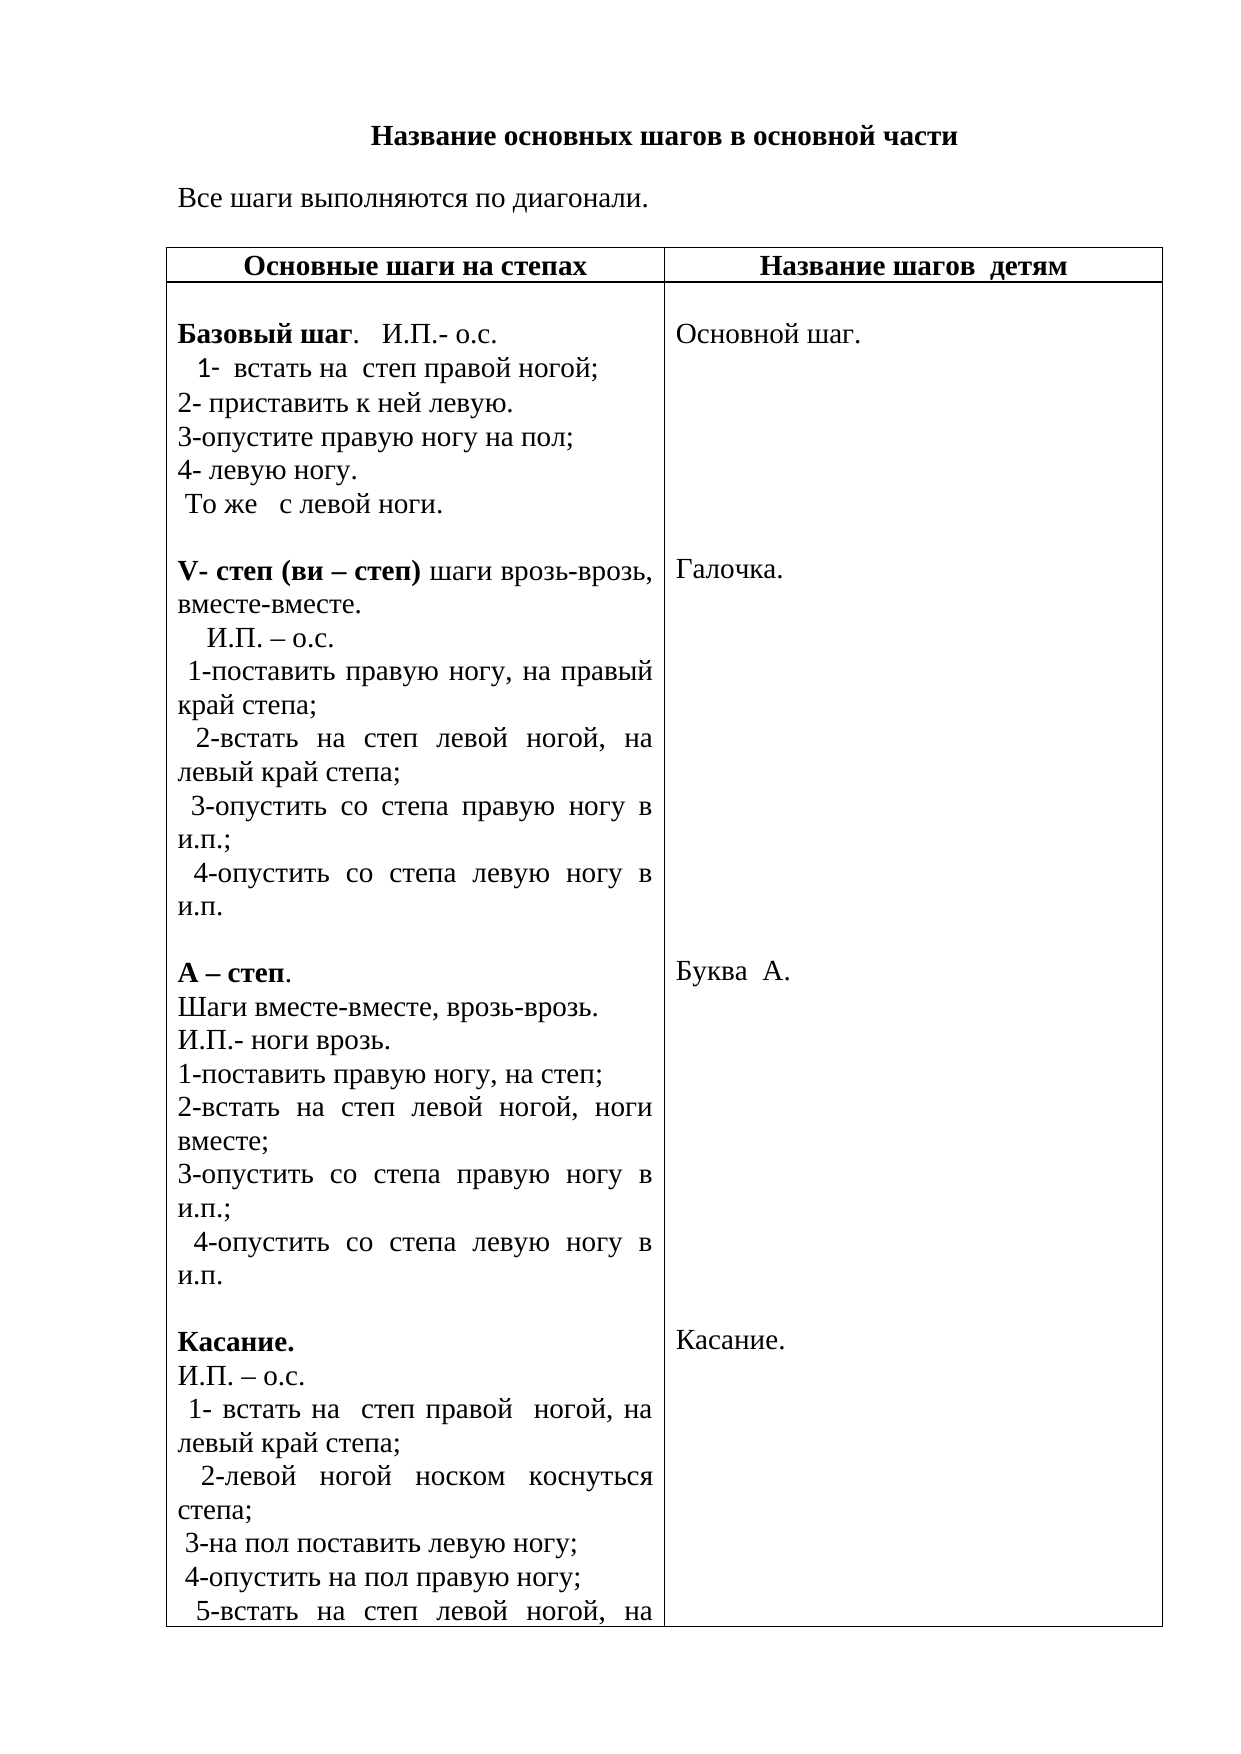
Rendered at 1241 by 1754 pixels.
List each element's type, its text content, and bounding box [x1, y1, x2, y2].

table_header Основные шаги на степах [167, 248, 664, 281]
table_header Название шагов детям [665, 248, 1162, 281]
text Название основных шагов в основной части [177, 118, 1152, 152]
text Все шаги выполняются по диагонали. [177, 180, 1152, 213]
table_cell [665, 283, 1162, 1626]
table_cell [167, 283, 664, 1626]
